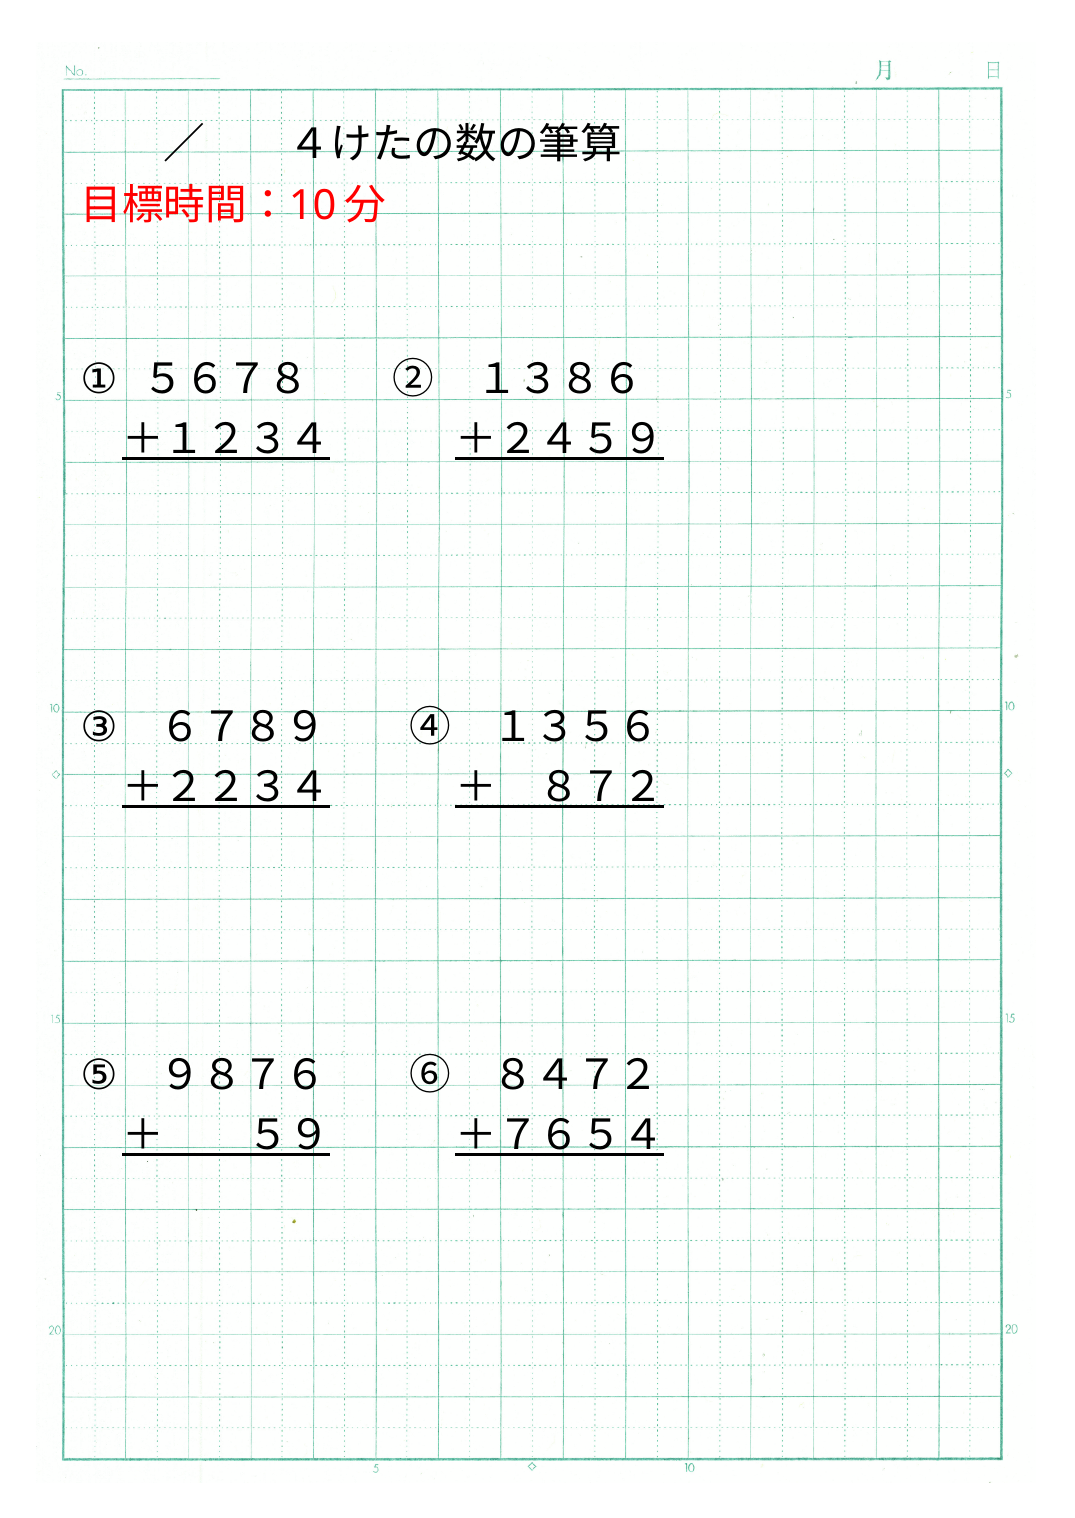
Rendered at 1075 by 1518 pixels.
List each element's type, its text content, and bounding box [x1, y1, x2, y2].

text ／ ４けたの数の筆算 [80, 111, 992, 171]
text ＋２２３４ ＋ ８７２ [80, 753, 992, 814]
text ③ ６７８９ ④ １３５６ [80, 693, 992, 753]
text ＋１２３４ ＋２４５９ [80, 406, 992, 466]
picture [35, 42, 1036, 1483]
text ⑤ ９８７６ ⑥ ８４７２ [80, 1041, 992, 1101]
text 目標時間：10分 [80, 171, 992, 231]
text ＋ ５９ ＋７６５４ [80, 1101, 992, 1162]
list ５６７８ ② １３８６ [80, 345, 992, 406]
